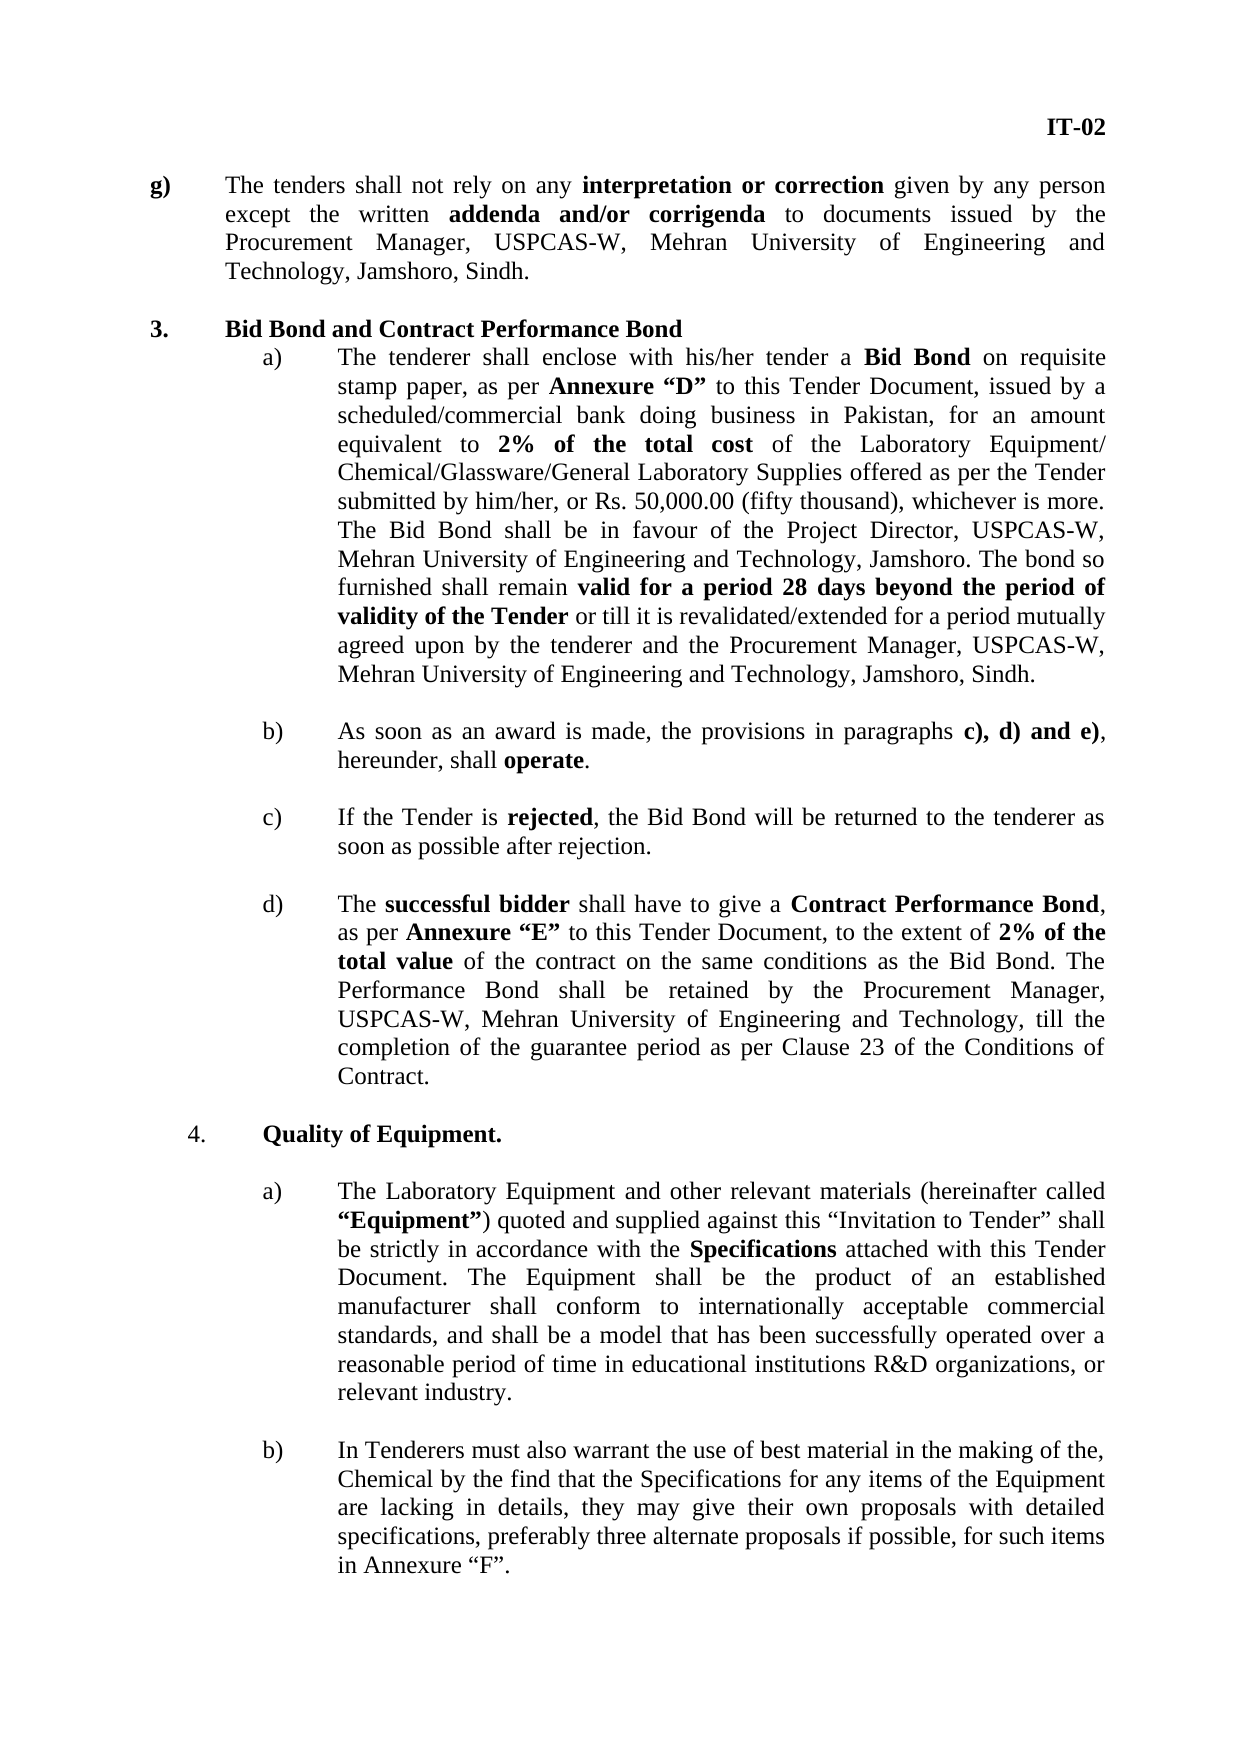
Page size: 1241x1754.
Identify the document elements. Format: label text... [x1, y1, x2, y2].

list The tenderer shall enclose with his/her tender a Bid Bond on requisite stamp paper, as per Annexure “D” to this Tender Document, issued by a scheduled/commercial bank doing business in Pakistan, for an amount equivalent to 2% of the total cost of the Laboratory Equipment/ Chemical/Glassware/General Laboratory Supplies offered as per the Tender submitted by him/her, or Rs. 50,000.00 (fifty thousand), whichever is more. The Bid Bond shall be in favour of the Project Director, USPCAS-W, Mehran University of Engineering and Technology, Jamshoro. The bond so furnished shall remain valid for a period 28 days beyond the period of validity of the Tender or till it is revalidated/extended for a period mutually agreed upon by the tenderer and the Procurement Manager, USPCAS-W, Mehran University of Engineering and Technology, Jamshoro, Sindh. [262, 342, 1106, 687]
list The successful bidder shall have to give a Contract Performance Bond, as per Annexure “E” to this Tender Document, to the extent of 2% of the total value of the contract on the same conditions as the Bid Bond. The Performance Bond shall be retained by the Procurement Manager, USPCAS-W, Mehran University of Engineering and Technology, till the completion of the guarantee period as per Clause 23 of the Conditions of Contract. [262, 889, 1106, 1090]
list If the Tender is rejected, the Bid Bond will be returned to the tenderer as soon as possible after rejection. [262, 802, 1106, 860]
list Quality of Equipment. [187, 1119, 1106, 1147]
list In Tenderers must also warrant the use of best material in the making of the, Chemical by the find that the Specifications for any items of the Equipment are lacking in details, they may give their own proposals with detailed specifications, preferably three alternate proposals if possible, for such items in Annexure “F”. [262, 1435, 1106, 1579]
text IT-02 [150, 112, 1106, 141]
text 3. Bid Bond and Contract Performance Bond [150, 314, 1106, 342]
list As soon as an award is made, the provisions in paragraphs c), d) and e), hereunder, shall operate. [262, 716, 1106, 774]
list The tenders shall not rely on any interpretation or correction given by any person except the written addenda and/or corrigenda to documents issued by the Procurement Manager, USPCAS-W, Mehran University of Engineering and Technology, Jamshoro, Sindh. [150, 170, 1106, 285]
list The Laboratory Equipment and other relevant materials (hereinafter called “Equipment”) quoted and supplied against this “Invitation to Tender” shall be strictly in accordance with the Specifications attached with this Tender Document. The Equipment shall be the product of an established manufacturer shall conform to internationally acceptable commercial standards, and shall be a model that has been successfully operated over a reasonable period of time in educational institutions R&D organizations, or relevant industry. [262, 1176, 1106, 1406]
